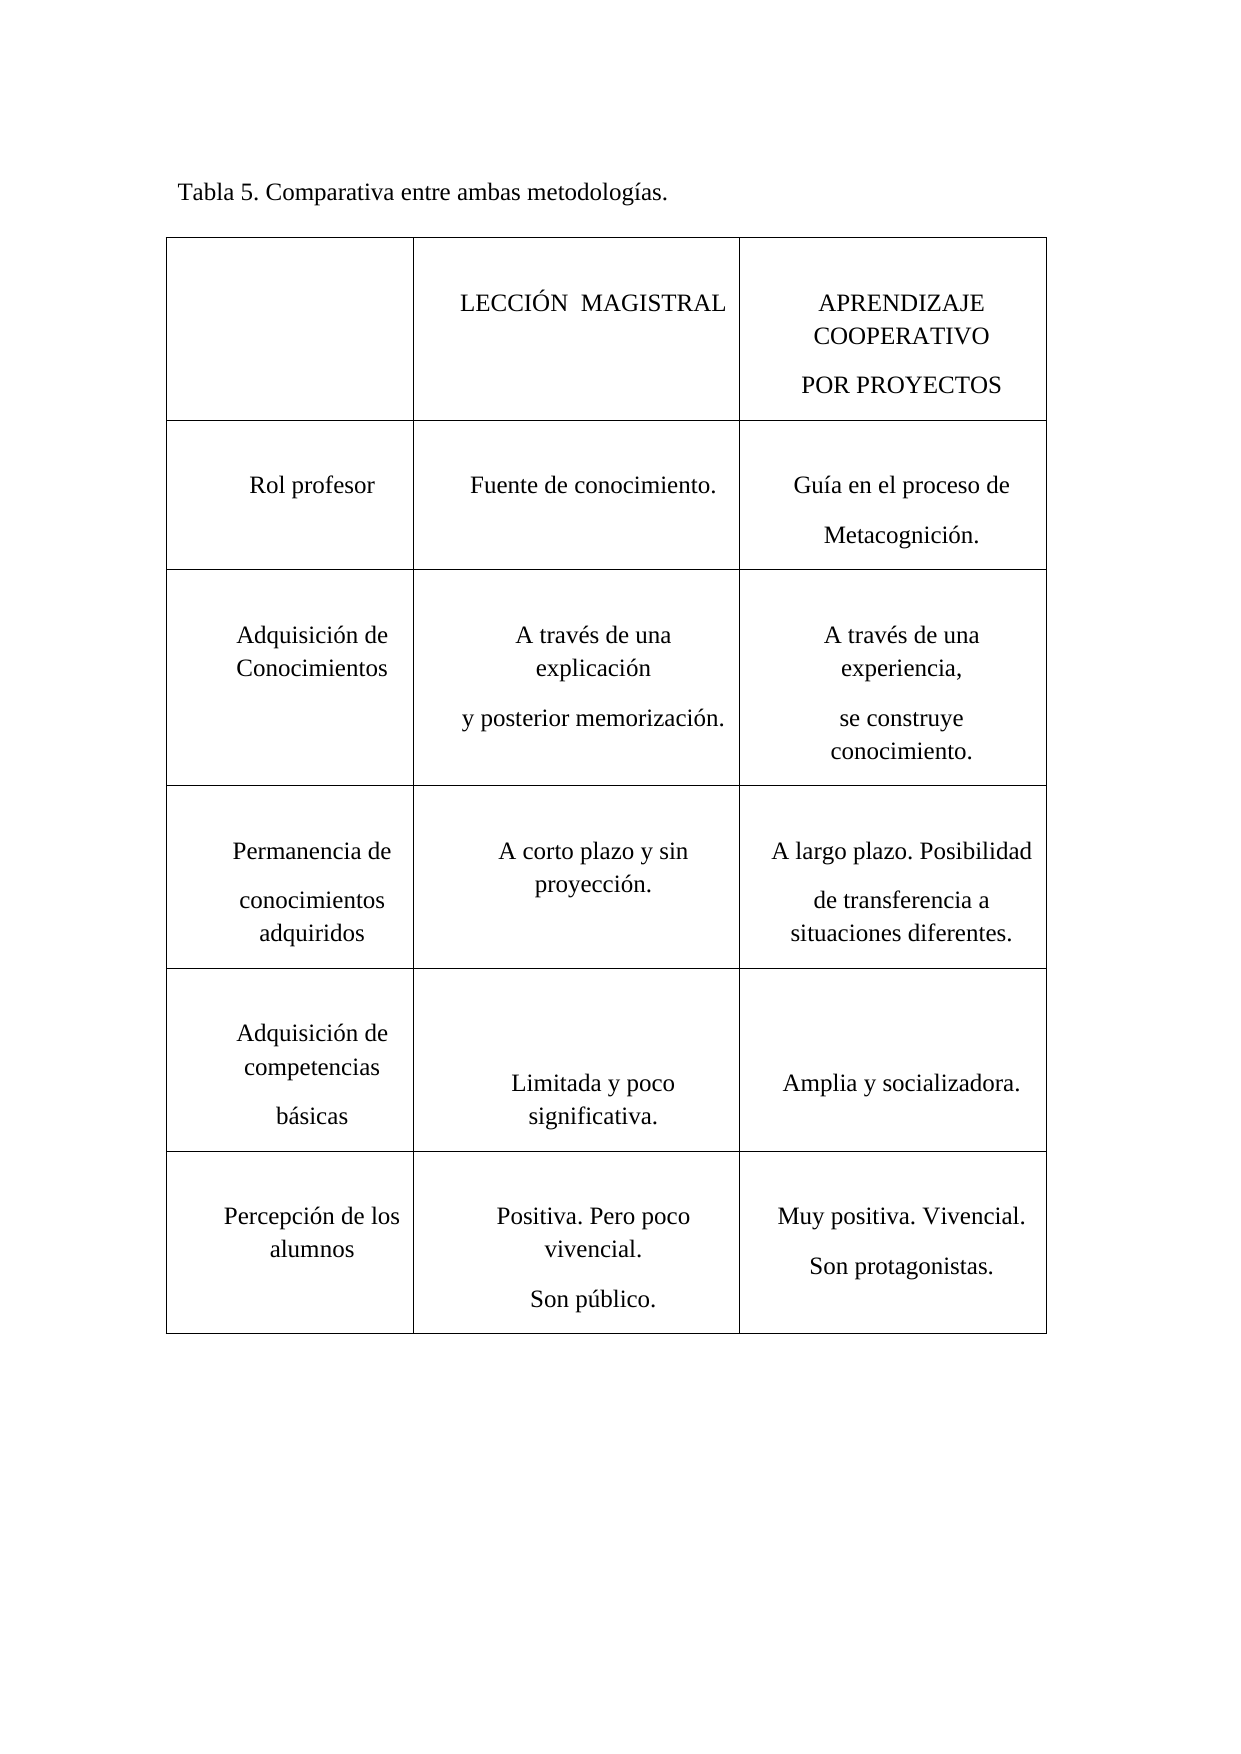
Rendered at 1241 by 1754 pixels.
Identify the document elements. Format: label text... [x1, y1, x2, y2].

table_cell Guía en el proceso de Metacognición. [740, 421, 1046, 569]
table_cell Adquisición de Conocimientos [167, 570, 413, 785]
table_header APRENDIZAJE COOPERATIVO POR PROYECTOS [740, 238, 1046, 420]
table_cell Adquisición de competencias básicas [167, 969, 413, 1151]
table_cell A corto plazo y sin proyección. [414, 786, 739, 968]
table_cell Fuente de conocimiento. [414, 421, 739, 569]
table_cell Positiva. Pero poco vivencial. Son público. [414, 1152, 739, 1333]
table_cell Percepción de los alumnos [167, 1152, 413, 1333]
table_cell Limitada y poco significativa. [414, 969, 739, 1151]
table_header LECCIÓN MAGISTRAL [414, 238, 739, 420]
table_cell Muy positiva. Vivencial. Son protagonistas. [740, 1152, 1046, 1333]
table_cell A través de una experiencia, se construye conocimiento. [740, 570, 1046, 785]
table_cell Amplia y socializadora. [740, 969, 1046, 1151]
table_cell A través de una explicación y posterior memorización. [414, 570, 739, 785]
table_cell Permanencia de conocimientos adquiridos [167, 786, 413, 968]
table_cell A largo plazo. Posibilidad de transferencia a situaciones diferentes. [740, 786, 1046, 968]
table_cell Rol profesor [167, 421, 413, 569]
table_header [167, 238, 413, 420]
text Tabla 5. Comparativa entre ambas metodologías. [177, 177, 1063, 206]
